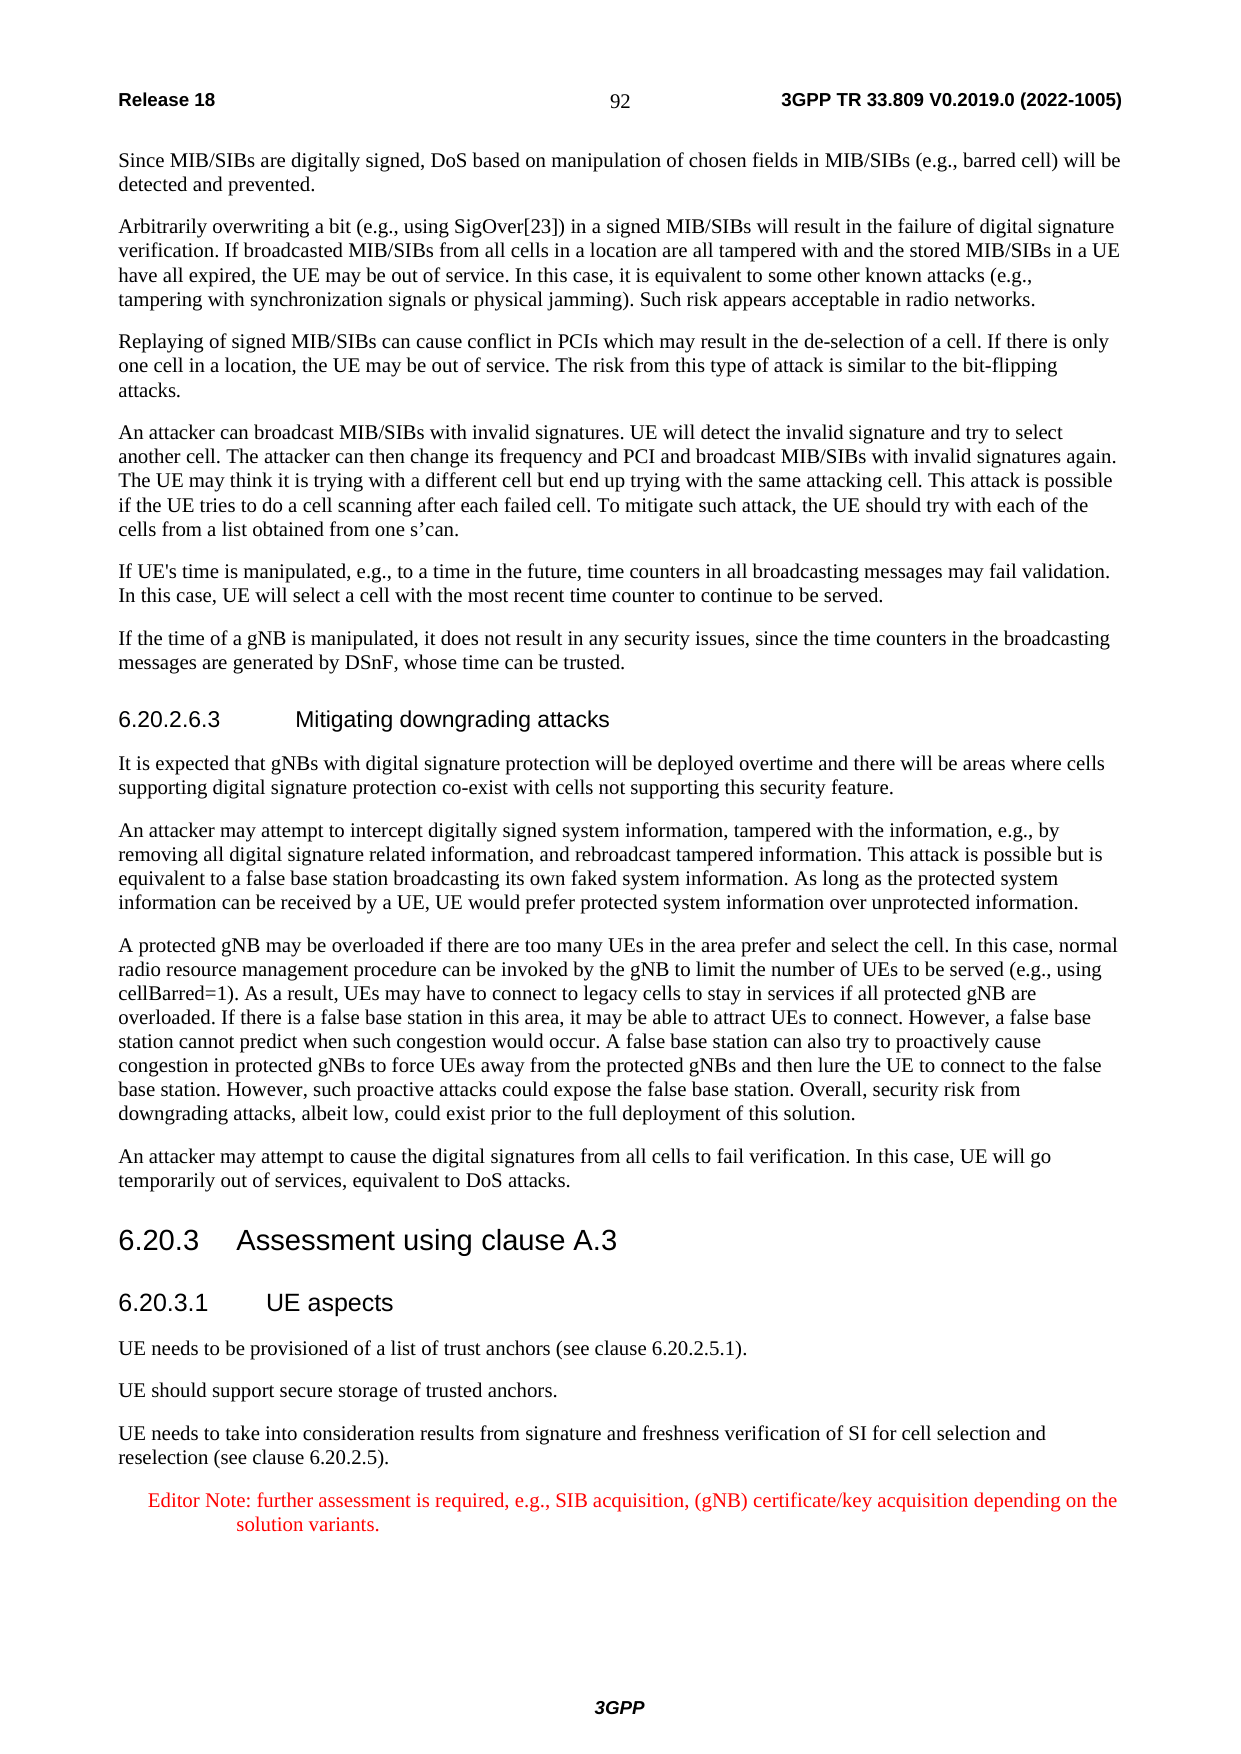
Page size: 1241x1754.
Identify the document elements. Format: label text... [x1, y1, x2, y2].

subtitle 6.20.3 Assessment using clause A.3 [118, 1223, 1122, 1257]
text If UE's time is manipulated, e.g., to a time in the future, time counters in all broadcasting messages may fail validation. In this case, UE will select a cell with the most recent time counter to continue to be served. [118, 559, 1122, 607]
text If the time of a gNB is manipulated, it does not result in any security issues, since the time counters in the broadcasting messages are generated by DSnF, whose time can be trusted. [118, 626, 1122, 674]
text UE needs to be provisioned of a list of trust anchors (see clause 6.20.2.5.1). [118, 1336, 1122, 1359]
text Arbitrarily overwriting a bit (e.g., using SigOver[23]) in a signed MIB/SIBs will result in the failure of digital signature verification. If broadcasted MIB/SIBs from all cells in a location are all tampered with and the stored MIB/SIBs in a UE have all expired, the UE may be out of service. In this case, it is equivalent to some other known attacks (e.g., tampering with synchronization signals or physical jamming). Such risk appears acceptable in radio networks. [118, 214, 1122, 311]
text Replaying of signed MIB/SIBs can cause conflict in PCIs which may result in the de-selection of a cell. If there is only one cell in a location, the UE may be out of service. The risk from this type of attack is similar to the bit-flipping attacks. [118, 329, 1122, 402]
text Editor Note: further assessment is required, e.g., SIB acquisition, (gNB) certificate/key acquisition depending on the solution variants. [148, 1488, 1122, 1536]
subtitle 6.20.2.6.3 Mitigating downgrading attacks [118, 706, 1122, 732]
text An attacker may attempt to cause the digital signatures from all cells to fail verification. In this case, UE will go temporarily out of services, equivalent to DoS attacks. [118, 1144, 1122, 1192]
text An attacker may attempt to intercept digitally signed system information, tampered with the information, e.g., by removing all digital signature related information, and rebroadcast tampered information. This attack is possible but is equivalent to a false base station broadcasting its own faked system information. As long as the protected system information can be received by a UE, UE would prefer protected system information over unprotected information. [118, 818, 1122, 914]
text Since MIB/SIBs are digitally signed, DoS based on manipulation of chosen fields in MIB/SIBs (e.g., barred cell) will be detected and prevented. [118, 147, 1122, 196]
text An attacker can broadcast MIB/SIBs with invalid signatures. UE will detect the invalid signature and try to select another cell. The attacker can then change its frequency and PCI and broadcast MIB/SIBs with invalid signatures again. The UE may think it is trying with a different cell but end up trying with the same attacking cell. This attack is possible if the UE tries to do a cell scanning after each failed cell. To mitigate such attack, the UE should try with each of the cells from a list obtained from one can. [118, 420, 1122, 541]
text It is expected that gNBs with digital signature protection will be deployed overtime and there will be areas where cells supporting digital signature protection co-exist with cells not supporting this security feature. [118, 751, 1122, 799]
text UE needs to take into consideration results from signature and freshness verification of SI for cell selection and reselection (see clause 6.20.2.5). [118, 1421, 1122, 1469]
subtitle 6.20.3.1 UE aspects [118, 1288, 1122, 1317]
text UE should support secure storage of trusted anchors. [118, 1378, 1122, 1402]
text A protected gNB may be overloaded if there are too many UEs in the area prefer and select the cell. In this case, normal radio resource management procedure can be invoked by the gNB to limit the number of UEs to be served (e.g., using cellBarred=1). As a result, UEs may have to connect to legacy cells to stay in services if all protected gNB are overloaded. If there is a false base station in this area, it may be able to attract UEs to connect. However, a false base station cannot predict when such congestion would occur. A false base station can also try to proactively cause congestion in protected gNBs to force UEs away from the protected gNBs and then lure the UE to connect to the false base station. However, such proactive attacks could expose the false base station. Overall, security risk from downgrading attacks, albeit low, could exist prior to the full deployment of this solution. [118, 933, 1122, 1125]
